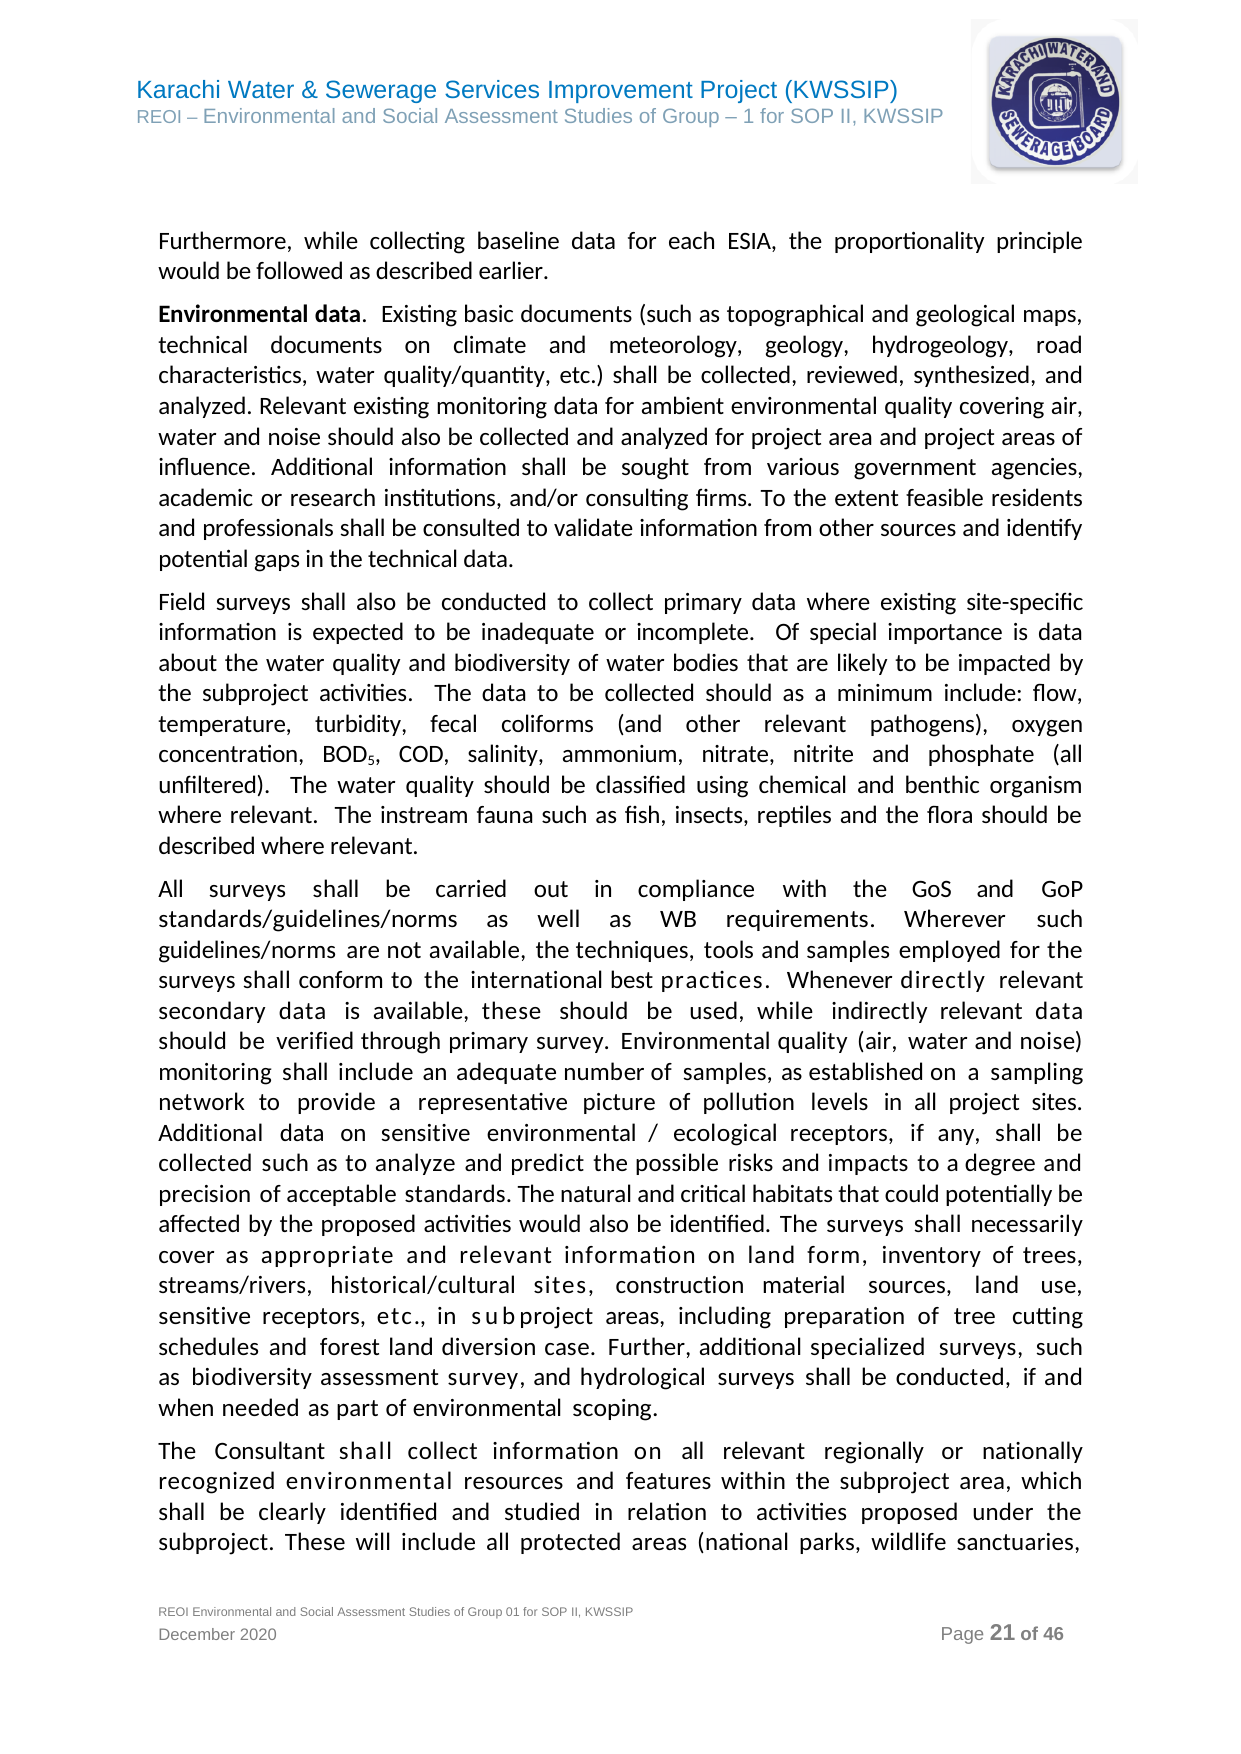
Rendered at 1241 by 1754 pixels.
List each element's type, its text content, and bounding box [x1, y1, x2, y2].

text Environmental data. Existing basic documents (such as topographical and geological maps, technical documents on climate and meteorology, geology, hydrogeology, road characteristics, water quality/quantity, etc.) shall be collected, reviewed, synthesized, and analyzed. Relevant existing monitoring data for ambient environmental quality covering air, water and noise should also be collected and analyzed for project area and project areas of influence. Additional information shall be sought from various government agencies, academic or research institutions, and/or consulting firms. To the extent feasible residents and professionals shall be consulted to validate information from other sources and identify potential gaps in the technical data. [158, 298, 1083, 573]
text All surveys shall be carried out in compliance with the GoS and GoP standards/guidelines/norms as well as WB requirements. Wherever such guidelines/norms are not available, the techniques, tools and samples employed for the surveys shall conform to the international best practices. Whenever directly relevant secondary data is available, these should be used, while indirectly relevant data should be verified through primary survey. Environmental quality (air, water and noise) monitoring shall include an adequate number of samples, as established on a sampling network to provide a representative picture of pollution levels in all project sites. Additional data on sensitive environmental / ecological receptors, if any, shall be collected such as to analyze and predict the possible risks and impacts to a degree and precision of acceptable standards. The natural and critical habitats that could potentially be affected by the proposed activities would also be identified. The surveys shall necessarily cover as appropriate and relevant information on land form, inventory of trees, streams/rivers, historical/cultural sites, construction material sources, land use, sensitive receptors, etc., in subproject areas, including preparation of tree cutting schedules and forest land diversion case. Further, additional specialized surveys, such as biodiversity assessment survey, and hydrological surveys shall be conducted, if and when needed as part of environmental scoping. [158, 873, 1083, 1422]
picture [970, 19, 1138, 184]
text Field surveys shall also be conducted to collect primary data where existing site-specific information is expected to be inadequate or incomplete. Of special importance is data about the water quality and biodiversity of water bodies that are likely to be impacted by the subproject activities. The data to be collected should as a minimum include: flow, temperature, turbidity, fecal coliforms (and other relevant pathogens), oxygen concentration, BOD5, COD, salinity, ammonium, nitrate, nitrite and phosphate (all unfiltered). The water quality should be classified using chemical and benthic organism where relevant. The instream fauna such as fish, insects, reptiles and the flora should be described where relevant. [158, 586, 1083, 860]
